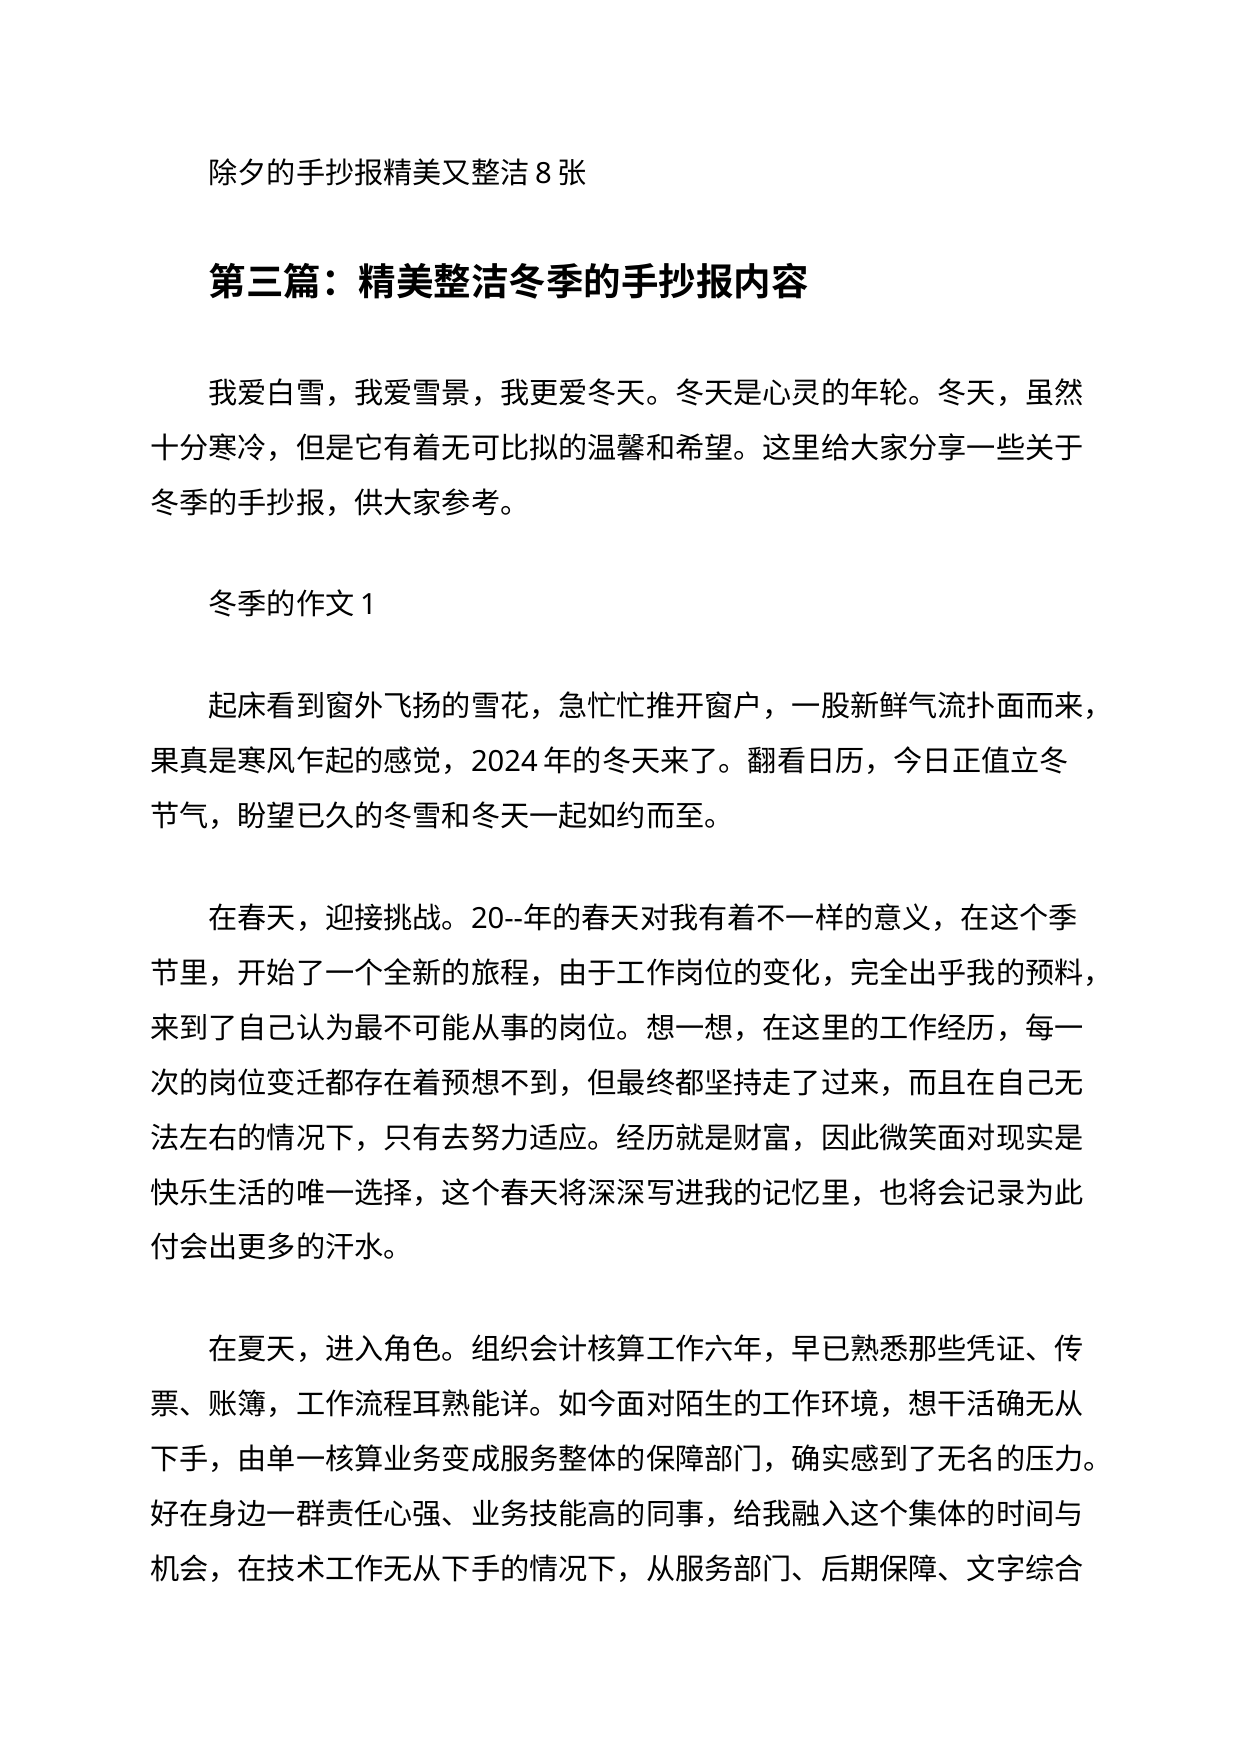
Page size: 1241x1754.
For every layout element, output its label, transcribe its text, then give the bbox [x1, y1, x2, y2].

text 起床看到窗外飞扬的雪花，急忙忙推开窗户，一股新鲜气流扑面而来，果真是寒风乍起的感觉，2024年的冬天来了。翻看日历，今日正值立冬节气，盼望已久的冬雪和冬天一起如约而至。 [150, 683, 1090, 835]
text 我爱白雪，我爱雪景，我更爱冬天。冬天是心灵的年轮。冬天，虽然十分寒冷，但是它有着无可比拟的温馨和希望。这里给大家分享一些关于冬季的手抄报，供大家参考。 [150, 369, 1090, 521]
text 冬季的作文1 [150, 581, 1090, 623]
text 第三篇：精美整洁冬季的手抄报内容 [150, 252, 1090, 306]
text 除夕的手抄报精美又整洁8张 [150, 150, 1090, 192]
text 在春天，迎接挑战。20--年的春天对我有着不一样的意义，在这个季节里，开始了一个全新的旅程，由于工作岗位的变化，完全出乎我的预料，来到了自己认为最不可能从事的岗位。想一想，在这里的工作经历，每一次的岗位变迁都存在着预想不到，但最终都坚持走了过来，而且在自己无法左右的情况下，只有去努力适应。经历就是财富，因此微笑面对现实是快乐生活的唯一选择，这个春天将深深写进我的记忆里，也将会记录为此付会出更多的汗水。 [150, 894, 1090, 1266]
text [150, 1326, 1090, 1588]
